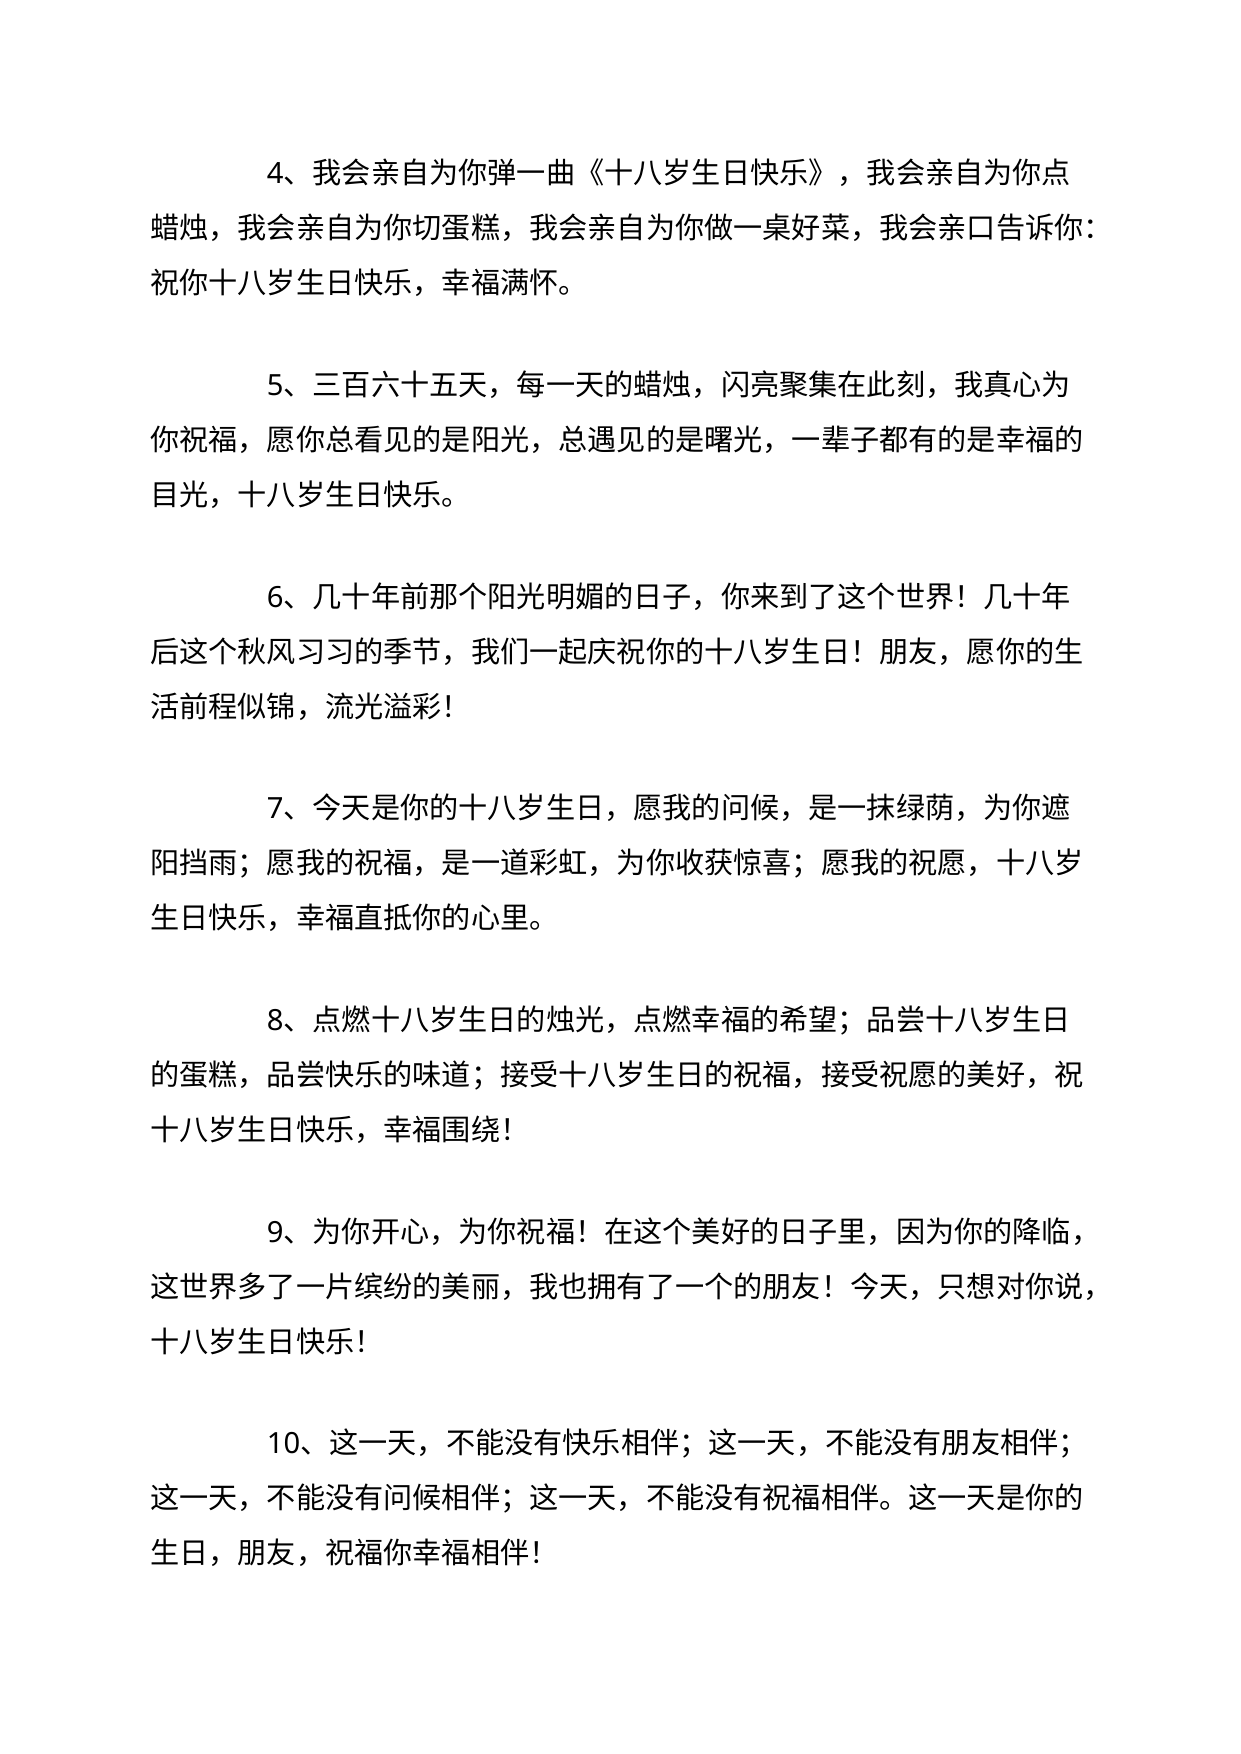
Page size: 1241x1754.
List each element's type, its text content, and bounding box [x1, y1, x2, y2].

text 4、我会亲自为你弹一曲《十八岁生日快乐》，我会亲自为你点蜡烛，我会亲自为你切蛋糕，我会亲自为你做一桌好菜，我会亲口告诉你：祝你十八岁生日快乐，幸福满怀。 [150, 150, 1090, 302]
text 10、这一天，不能没有快乐相伴；这一天，不能没有朋友相伴；这一天，不能没有问候相伴；这一天，不能没有祝福相伴。这一天是你的生日，朋友，祝福你幸福相伴！ [150, 1420, 1090, 1572]
text 6、几十年前那个阳光明媚的日子，你来到了这个世界！几十年后这个秋风习习的季节，我们一起庆祝你的十八岁生日！朋友，愿你的生活前程似锦，流光溢彩！ [150, 573, 1090, 726]
text 8、点燃十八岁生日的烛光，点燃幸福的希望；品尝十八岁生日的蛋糕，品尝快乐的味道；接受十八岁生日的祝福，接受祝愿的美好，祝十八岁生日快乐，幸福围绕！ [150, 997, 1090, 1149]
text 9、为你开心，为你祝福！在这个美好的日子里，因为你的降临，这世界多了一片缤纷的美丽，我也拥有了一个的朋友！今天，只想对你说，十八岁生日快乐！ [150, 1208, 1090, 1361]
text 7、今天是你的十八岁生日，愿我的问候，是一抹绿荫，为你遮阳挡雨；愿我的祝福，是一道彩虹，为你收获惊喜；愿我的祝愿，十八岁生日快乐，幸福直抵你的心里。 [150, 785, 1090, 937]
text 5、三百六十五天，每一天的蜡烛，闪亮聚集在此刻，我真心为你祝福，愿你总看见的是阳光，总遇见的是曙光，一辈子都有的是幸福的目光，十八岁生日快乐。 [150, 362, 1090, 514]
